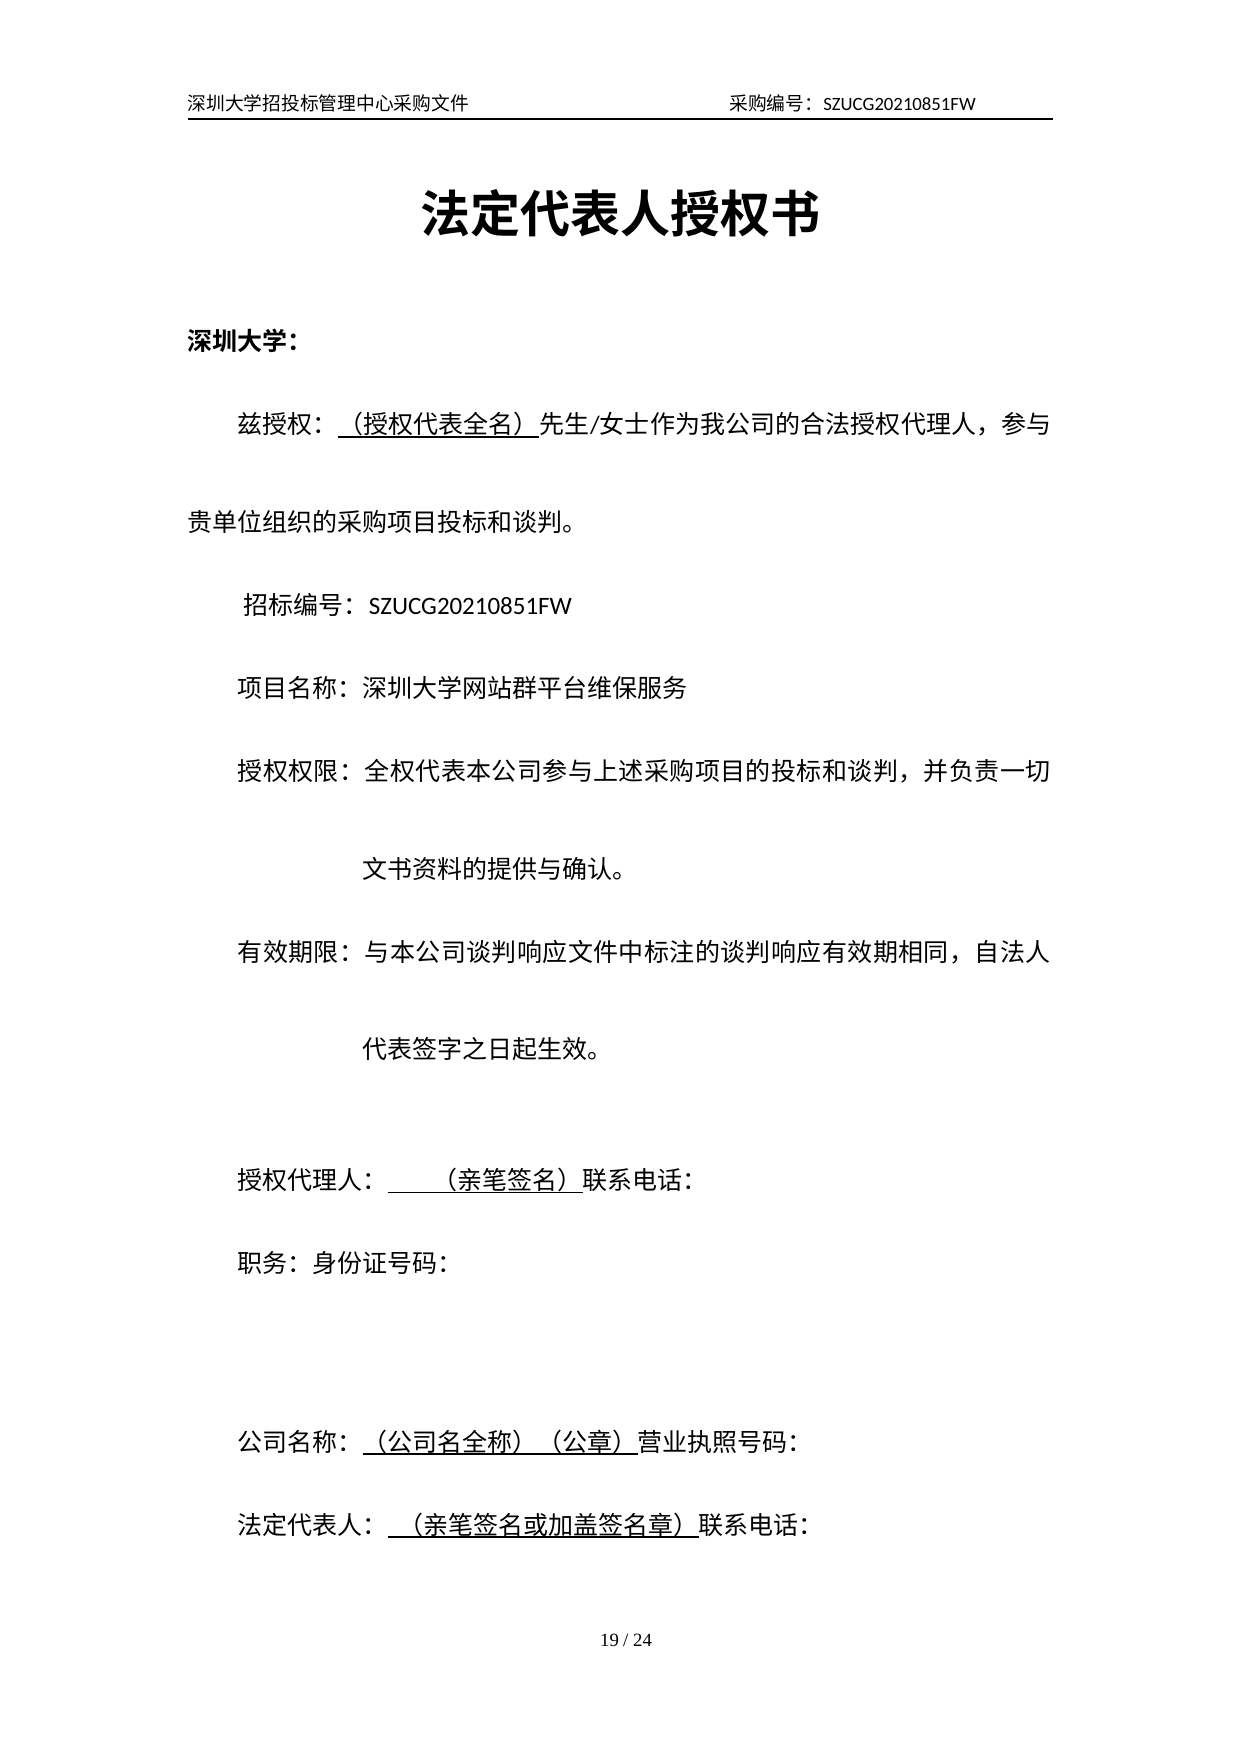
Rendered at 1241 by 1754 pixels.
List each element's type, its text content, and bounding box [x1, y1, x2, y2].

text 深圳大学： [187, 307, 1053, 372]
text 法定代表人： （亲笔签名或加盖签名章）联系电话： [187, 1491, 1053, 1556]
text 授权代理人： （亲笔签名）联系电话： [187, 1146, 1053, 1211]
text 兹授权：（授权代表全名）先生/女士作为我公司的合法授权代理人，参与贵单位组织的采购项目投标和谈判。 [187, 390, 1053, 553]
text 职务：身份证号码： [187, 1229, 1053, 1294]
text 公司名称：（公司名全称）（公章）营业执照号码： [187, 1408, 1053, 1473]
text 有效期限：与本公司谈判响应文件中标注的谈判响应有效期相同，自法人代表签字之日起生效。 [237, 918, 1053, 1080]
text 授权权限：全权代表本公司参与上述采购项目的投标和谈判，并负责一切文书资料的提供与确认。 [237, 737, 1053, 900]
text 法定代表人授权书 [187, 162, 1053, 259]
text 项目名称：深圳大学网站群平台维保服务 [187, 654, 1053, 719]
text 招标编号：SZUCG20210851FW [187, 571, 1053, 636]
